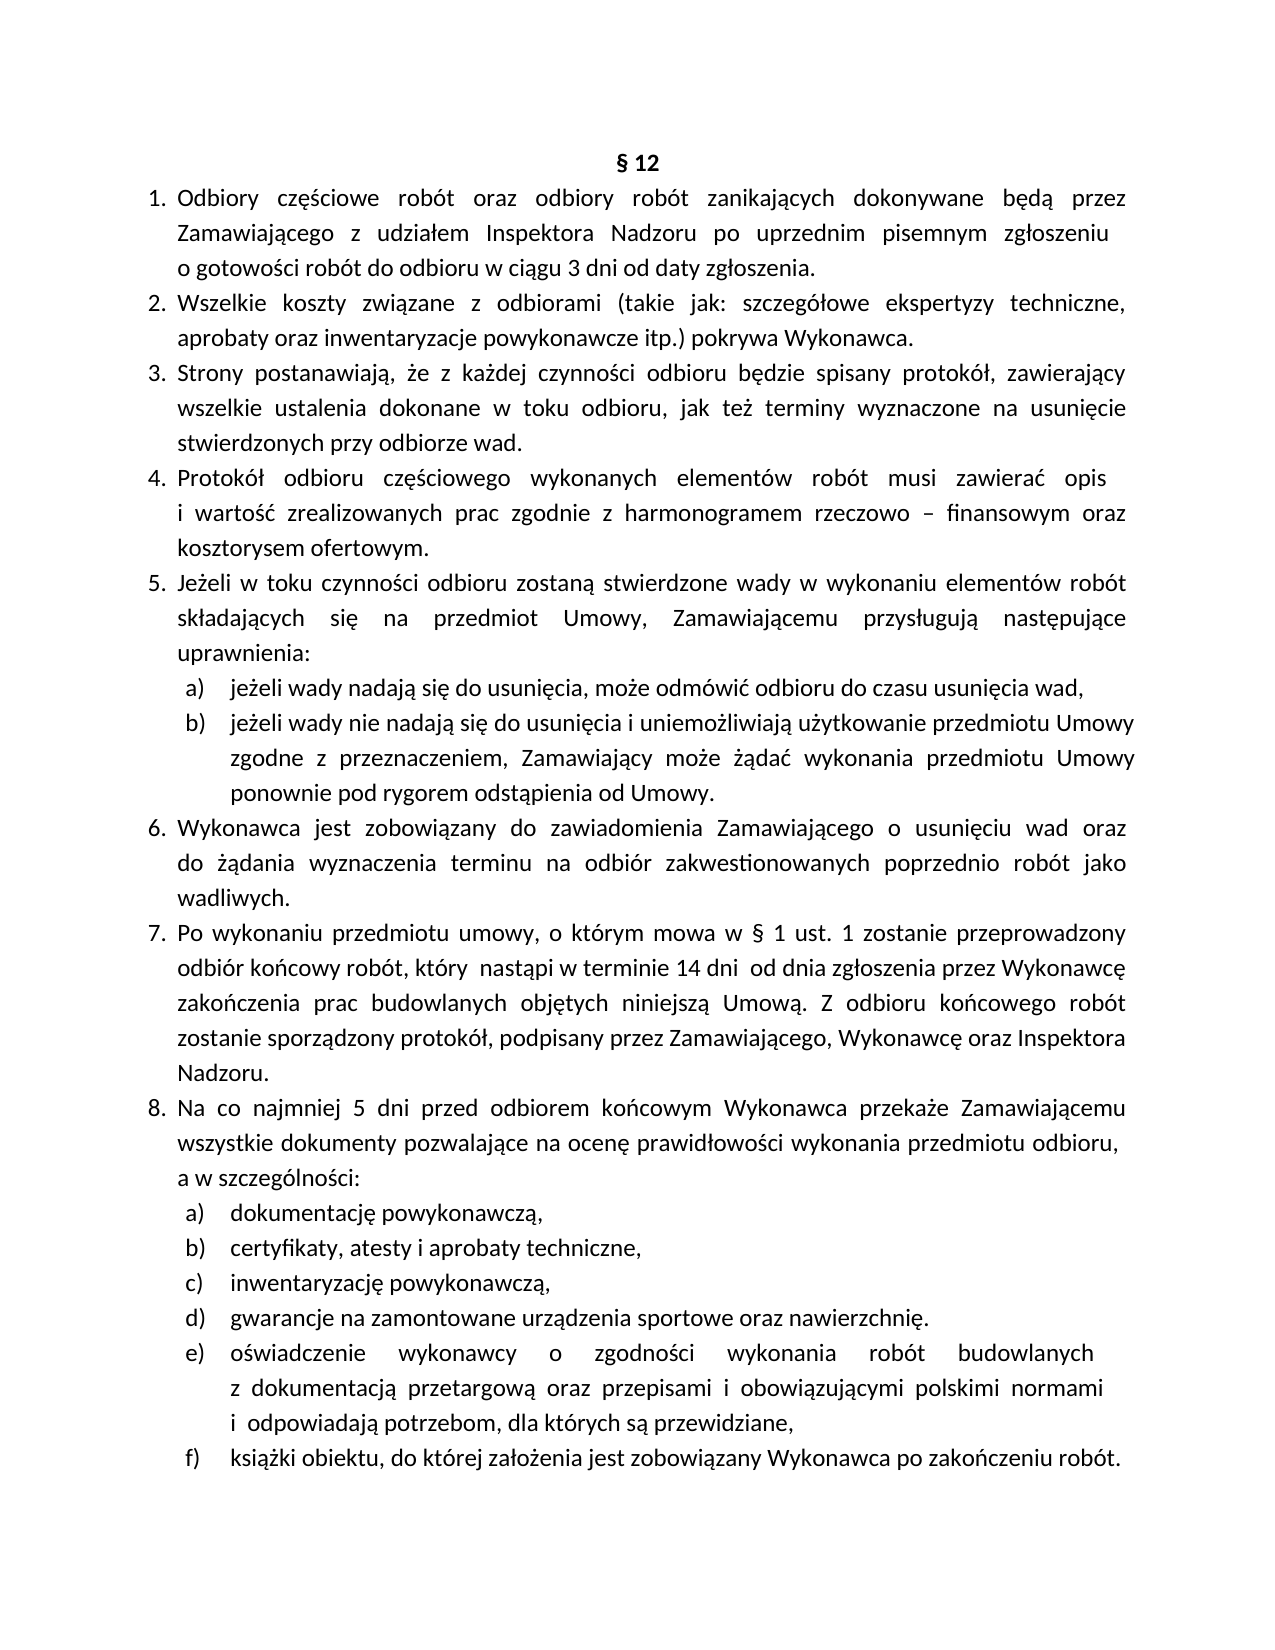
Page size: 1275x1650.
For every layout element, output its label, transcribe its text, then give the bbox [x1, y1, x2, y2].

list Po wykonaniu przedmiotu umowy, o którym mowa w § 1 ust. 1 zostanie przeprowadzony odbiór końcowy robót, który nastąpi w terminie 14 dni od dnia zgłoszenia przez Wykonawcę zakończenia prac budowlanych objętych niniejszą Umową. Z odbioru końcowego robót zostanie sporządzony protokół, podpisany przez Zamawiającego, Wykonawcę oraz Inspektora Nadzoru. [148, 918, 1127, 1088]
list Na co najmniej 5 dni przed odbiorem końcowym Wykonawca przekaże Zamawiającemu wszystkie dokumenty pozwalające na ocenę prawidłowości wykonania przedmiotu odbioru, a w szczególności: [148, 1093, 1127, 1193]
list Wykonawca jest zobowiązany do zawiadomienia Zamawiającego o usunięciu wad oraz do żądania wyznaczenia terminu na odbiór zakwestionowanych poprzednio robót jako wadliwych. [148, 813, 1127, 913]
list Jeżeli w toku czynności odbioru zostaną stwierdzone wady w wykonaniu elementów robót składających się na przedmiot Umowy, Zamawiającemu przysługują następujące uprawnienia: [148, 568, 1127, 668]
list Strony postanawiają, że z każdej czynności odbioru będzie spisany protokół, zawierający wszelkie ustalenia dokonane w toku odbioru, jak też terminy wyznaczone na usunięcie stwierdzonych przy odbiorze wad. [148, 358, 1127, 458]
list jeżeli wady nadają się do usunięcia, może odmówić odbioru do czasu usunięcia wad, [185, 673, 1136, 703]
list książki obiektu, do której założenia jest zobowiązany Wykonawca po zakończeniu robót. [185, 1443, 1127, 1473]
list Odbiory częściowe robót oraz odbiory robót zanikających dokonywane będą przez Zamawiającego z udziałem Inspektora Nadzoru po uprzednim pisemnym zgłoszeniu o gotowości robót do odbioru w ciągu 3 dni od daty zgłoszenia. [148, 183, 1127, 283]
list Protokół odbioru częściowego wykonanych elementów robót musi zawierać opis i wartość zrealizowanych prac zgodnie z harmonogramem rzeczowo – finansowym oraz kosztorysem ofertowym. [148, 463, 1127, 563]
list gwarancje na zamontowane urządzenia sportowe oraz nawierzchnię. [185, 1303, 1127, 1333]
text § 12 [148, 148, 1127, 178]
list Wszelkie koszty związane z odbiorami (takie jak: szczegółowe ekspertyzy techniczne, aprobaty oraz inwentaryzacje powykonawcze itp.) pokrywa Wykonawca. [148, 288, 1127, 353]
list certyfikaty, atesty i aprobaty techniczne, [185, 1233, 1127, 1263]
list jeżeli wady nie nadają się do usunięcia i uniemożliwiają użytkowanie przedmiotu Umowy zgodne z przeznaczeniem, Zamawiający może żądać wykonania przedmiotu Umowy ponownie pod rygorem odstąpienia od Umowy. [185, 708, 1136, 808]
list dokumentację powykonawczą, [185, 1198, 1127, 1228]
list oświadczenie wykonawcy o zgodności wykonania robót budowlanych z dokumentacją przetargową oraz przepisami i obowiązującymi polskimi normami i odpowiadają potrzebom, dla których są przewidziane, [185, 1338, 1127, 1438]
list inwentaryzację powykonawczą, [185, 1268, 1127, 1298]
